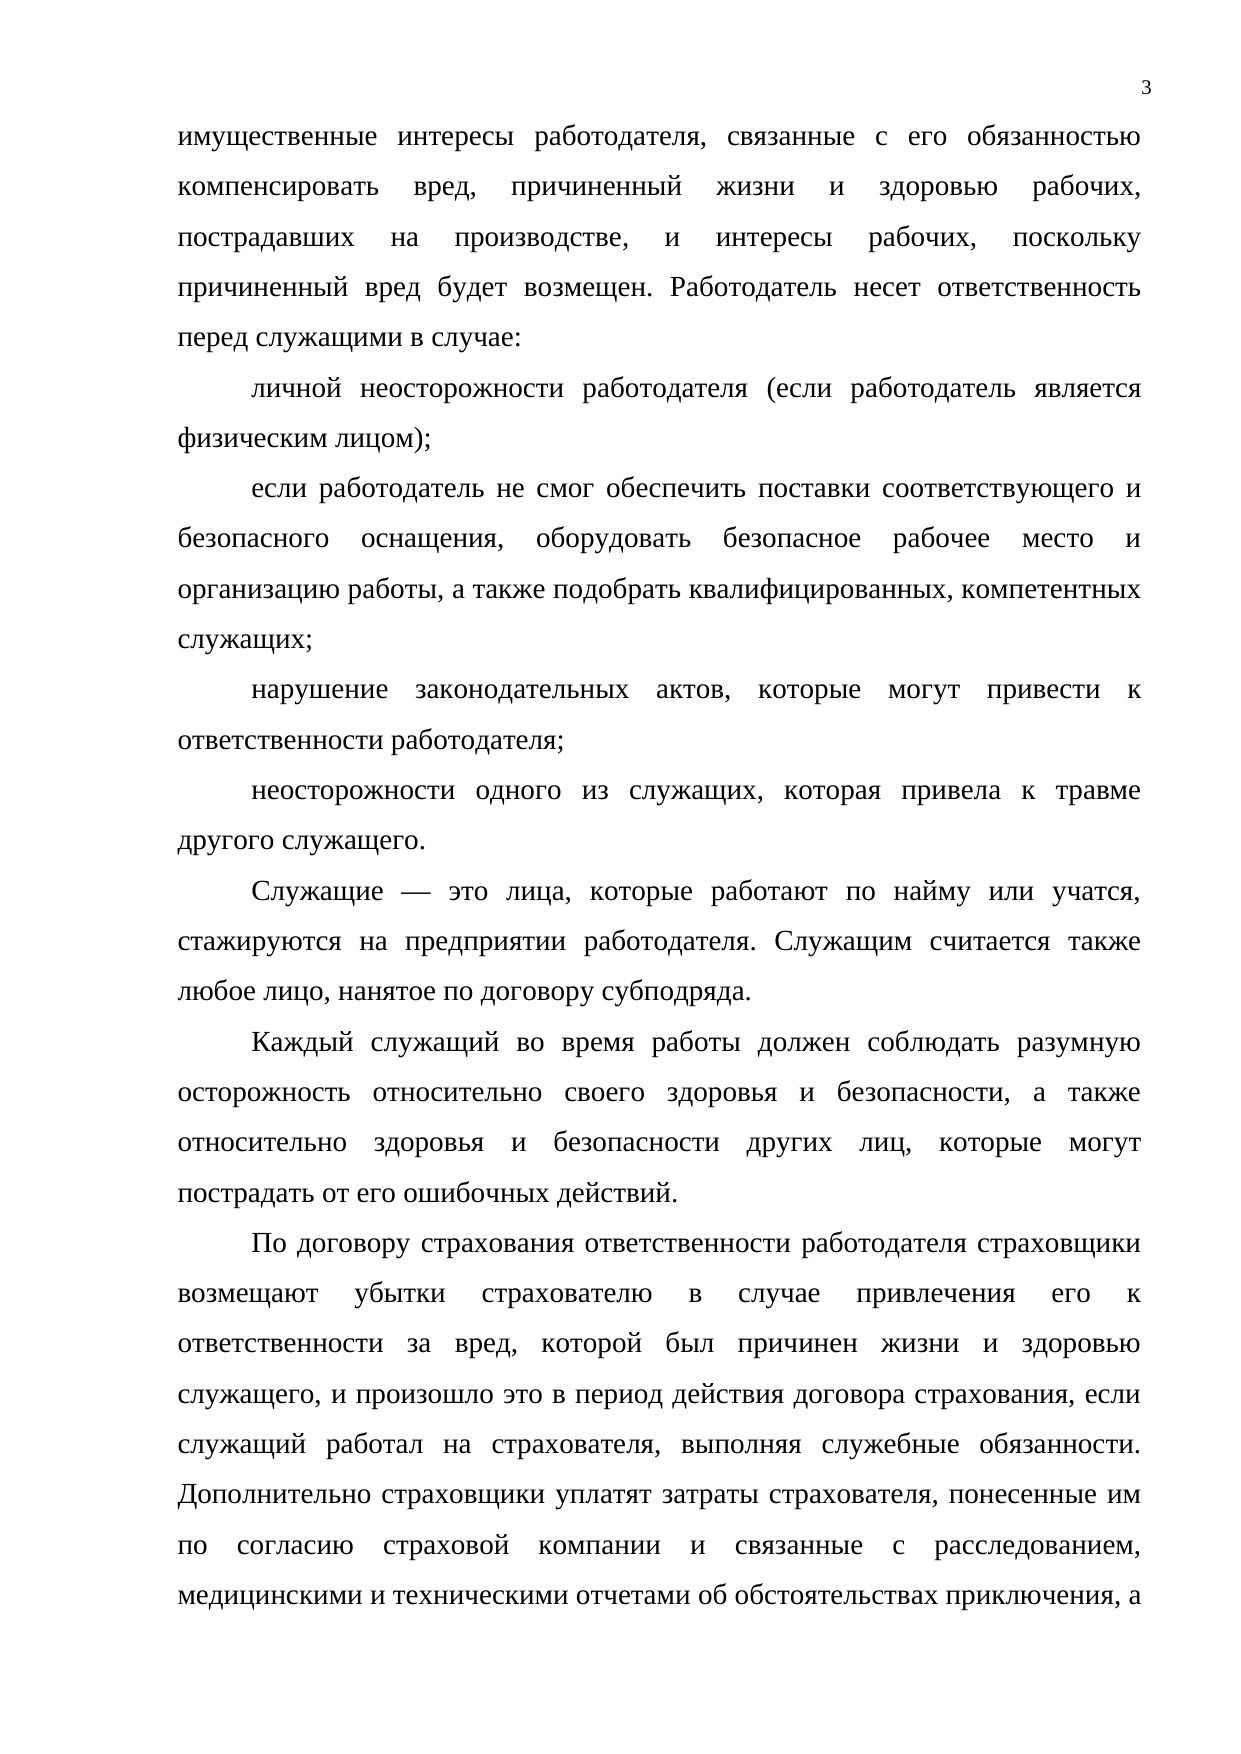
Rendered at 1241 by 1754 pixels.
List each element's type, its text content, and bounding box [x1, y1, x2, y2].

text если работодатель не смог обеспечить поставки соответствующего и безопасного оснащения, оборудовать безопасное рабочее место и организацию работы, а также подобрать квалифицированных, компетентных служащих; [177, 470, 1142, 655]
text нарушение законодательных актов, которые могут привести к ответственности работодателя; [177, 672, 1142, 755]
text личной неосторожности работодателя (если работодатель является физическим лицом); [177, 370, 1142, 453]
text Каждый служащий во время работы должен соблюдать разумную осторожность относительно своего здоровья и безопасности, а также относительно здоровья и безопасности других лиц, которые могут пострадать от его ошибочных действий. [177, 1024, 1142, 1208]
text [177, 1225, 1142, 1611]
text Служащие — это лица, которые работают по найму или учатся, стажируются на предприятии работодателя. Служащим считается также любое лицо, нанятое по договору субподряда. [177, 873, 1142, 1007]
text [177, 118, 1142, 353]
text неосторожности одного из служащих, которая привела к травме другого служащего. [177, 772, 1142, 856]
